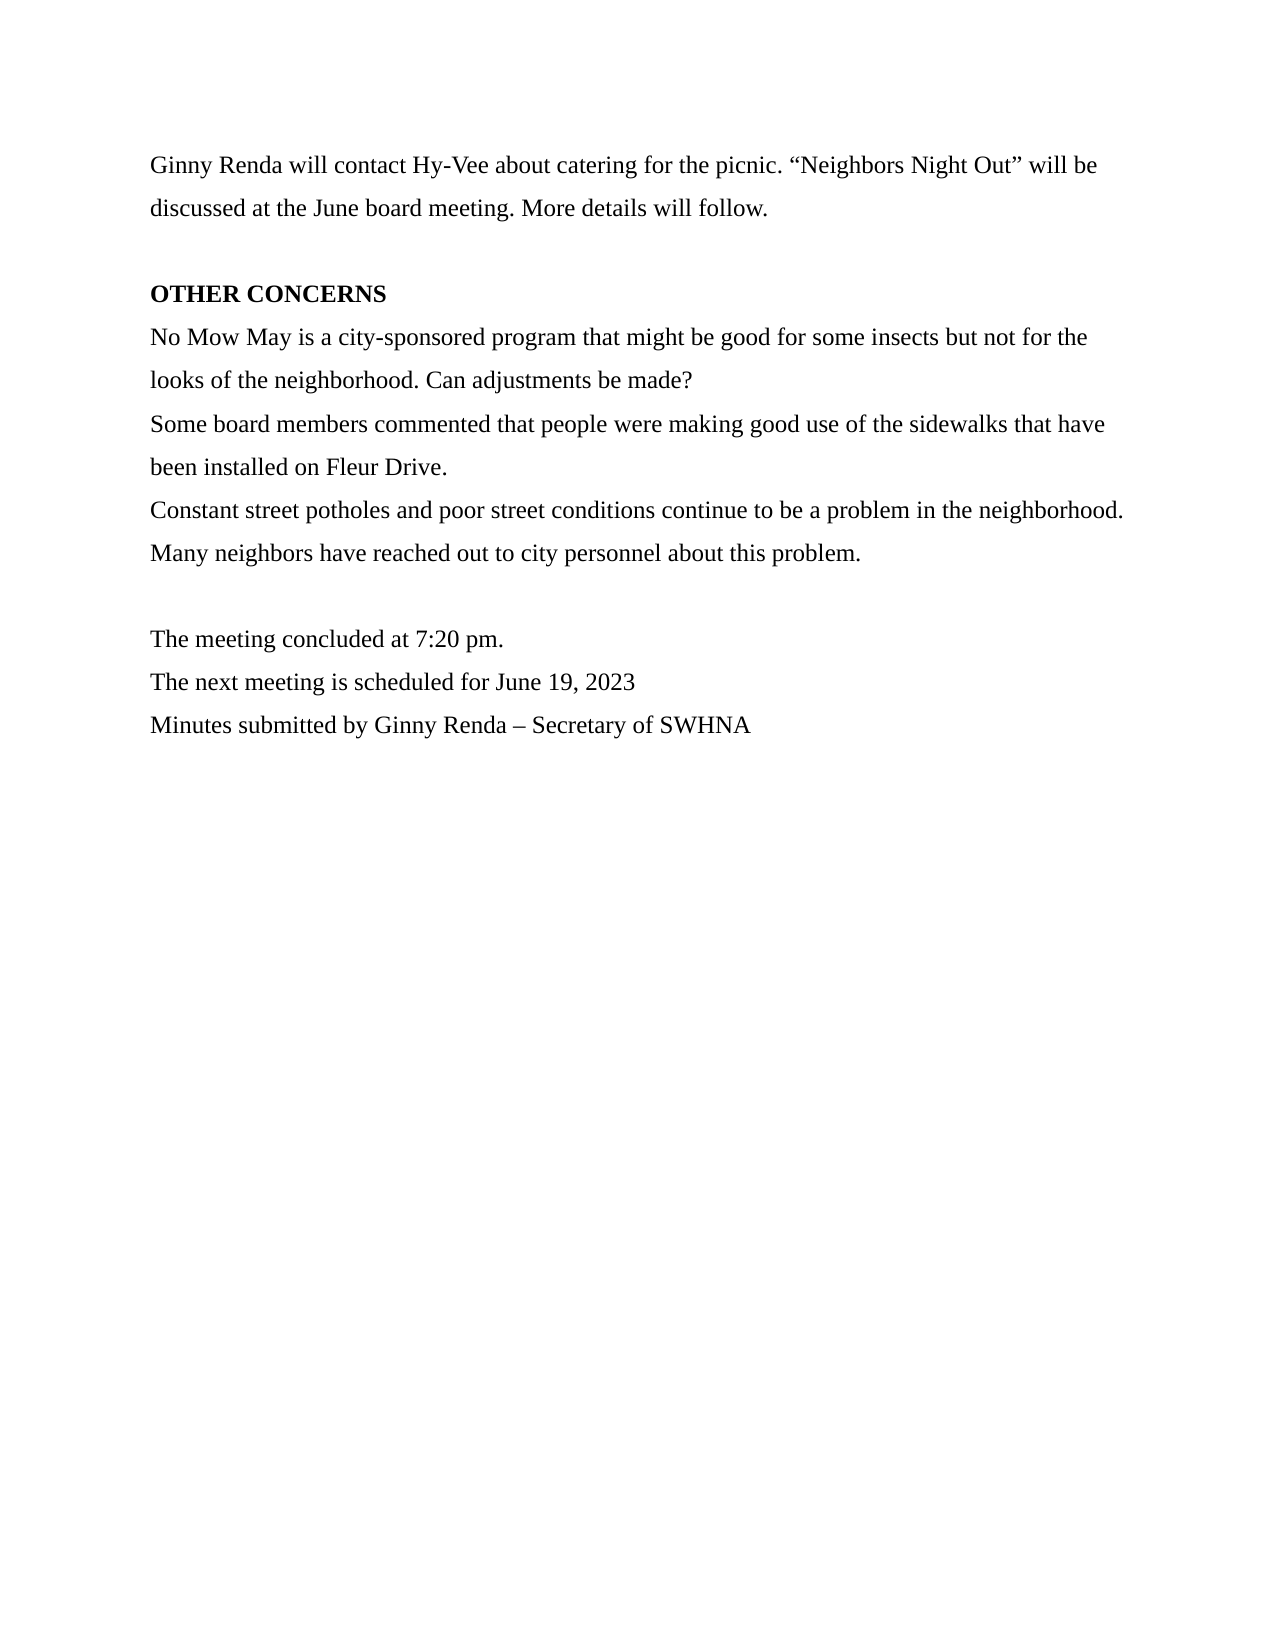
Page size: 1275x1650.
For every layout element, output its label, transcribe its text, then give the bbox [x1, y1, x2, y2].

text Constant street potholes and poor street conditions continue to be a problem in the neighborhood. Many neighbors have reached out to city personnel about this problem. [150, 495, 1125, 567]
text Some board members commented that people were making good use of the sidewalks that have been installed on Fleur Drive. [150, 409, 1125, 481]
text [150, 150, 1125, 222]
text The meeting concluded at 7:20 pm. [150, 624, 1125, 653]
text OTHER CONCERNS [150, 279, 1125, 308]
text No Mow May is a city-sponsored program that might be good for some insects but not for the looks of the neighborhood. Can adjustments be made? [150, 322, 1125, 394]
text The next meeting is scheduled for June 19, 2023 [150, 667, 1125, 696]
text Minutes submitted by Ginny Renda – Secretary of SWHNA [150, 711, 1125, 739]
